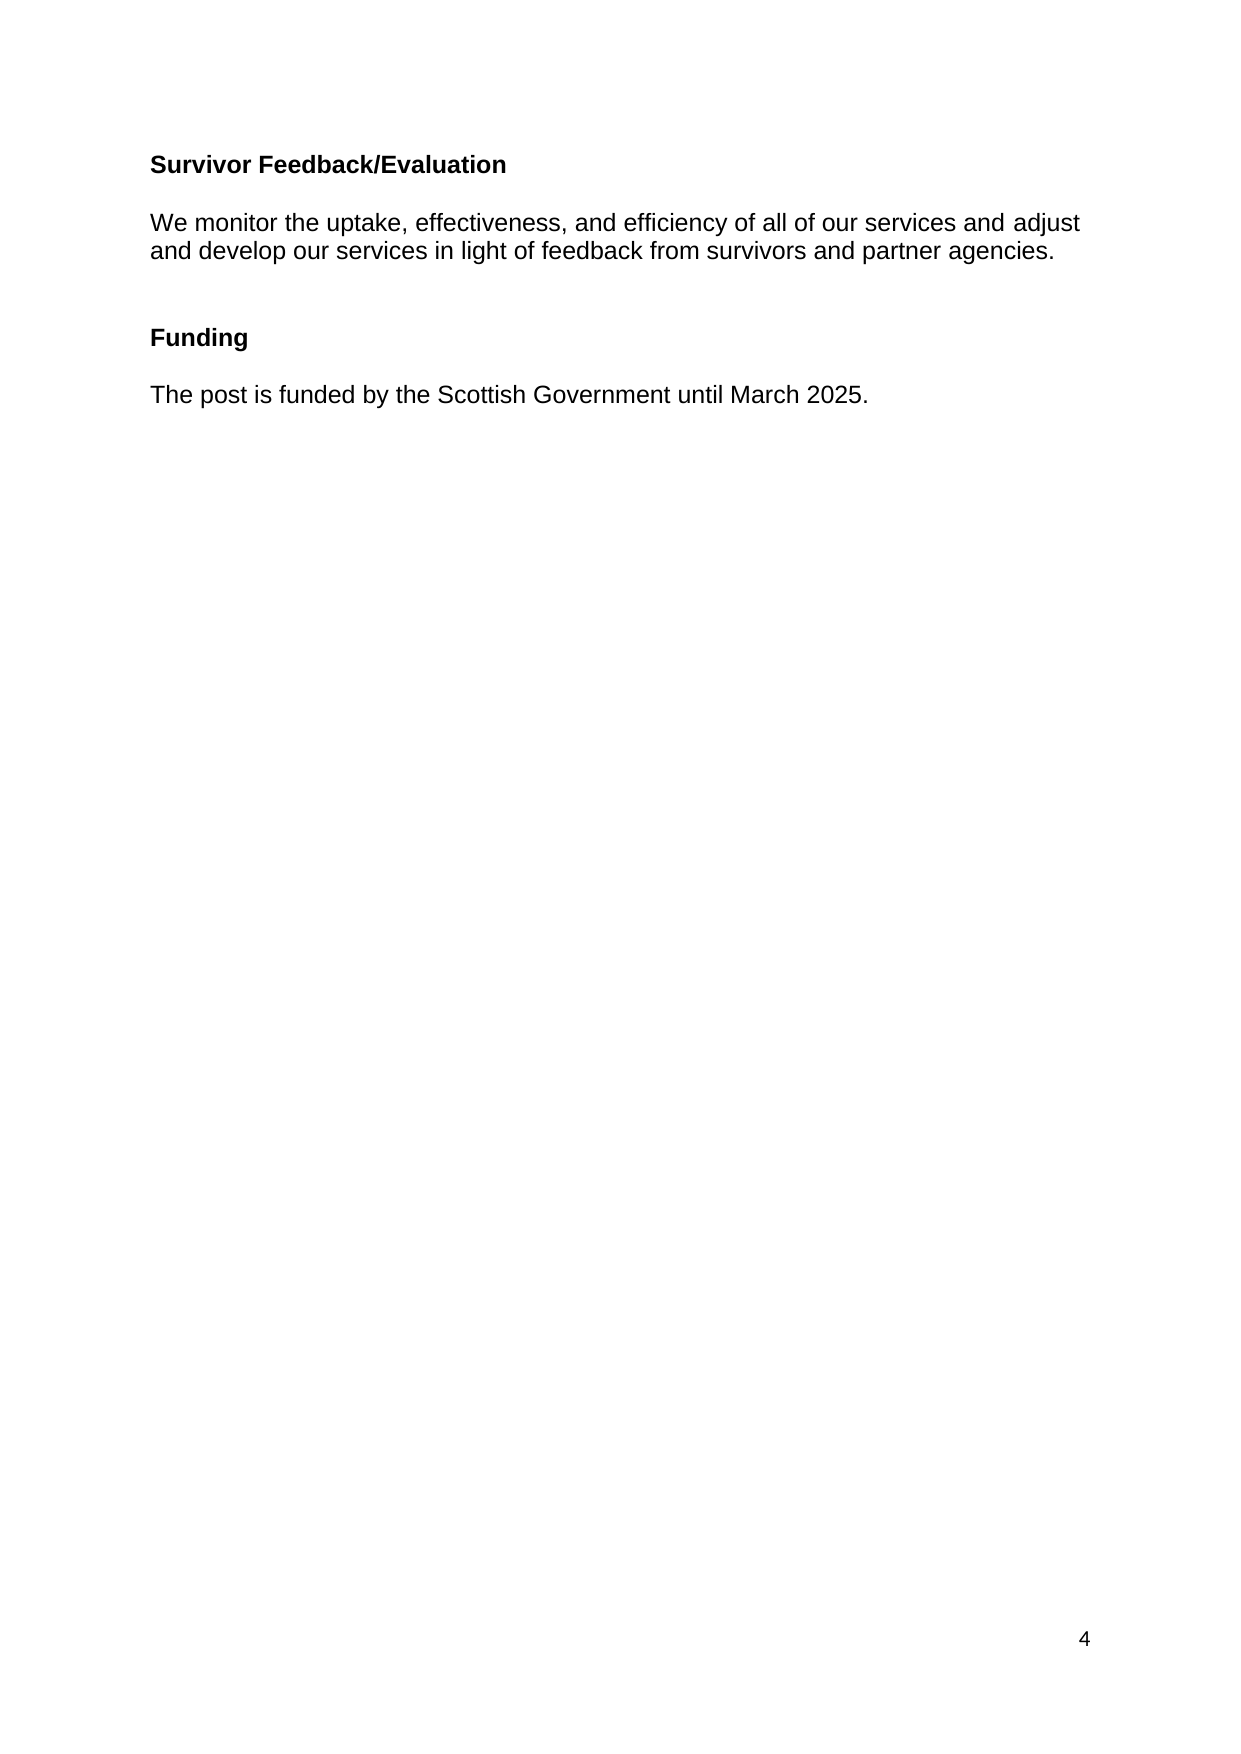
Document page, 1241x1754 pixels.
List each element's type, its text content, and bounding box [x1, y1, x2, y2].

text The post is funded by the Scottish Government until March 2025. [150, 380, 1090, 409]
text We monitor the uptake, effectiveness, and efficiency of all of our services and adjust and develop our services in light of feedback from survivors and partner agencies. [150, 207, 1090, 265]
text Survivor Feedback/Evaluation [150, 150, 1090, 179]
text Funding [150, 322, 1090, 351]
